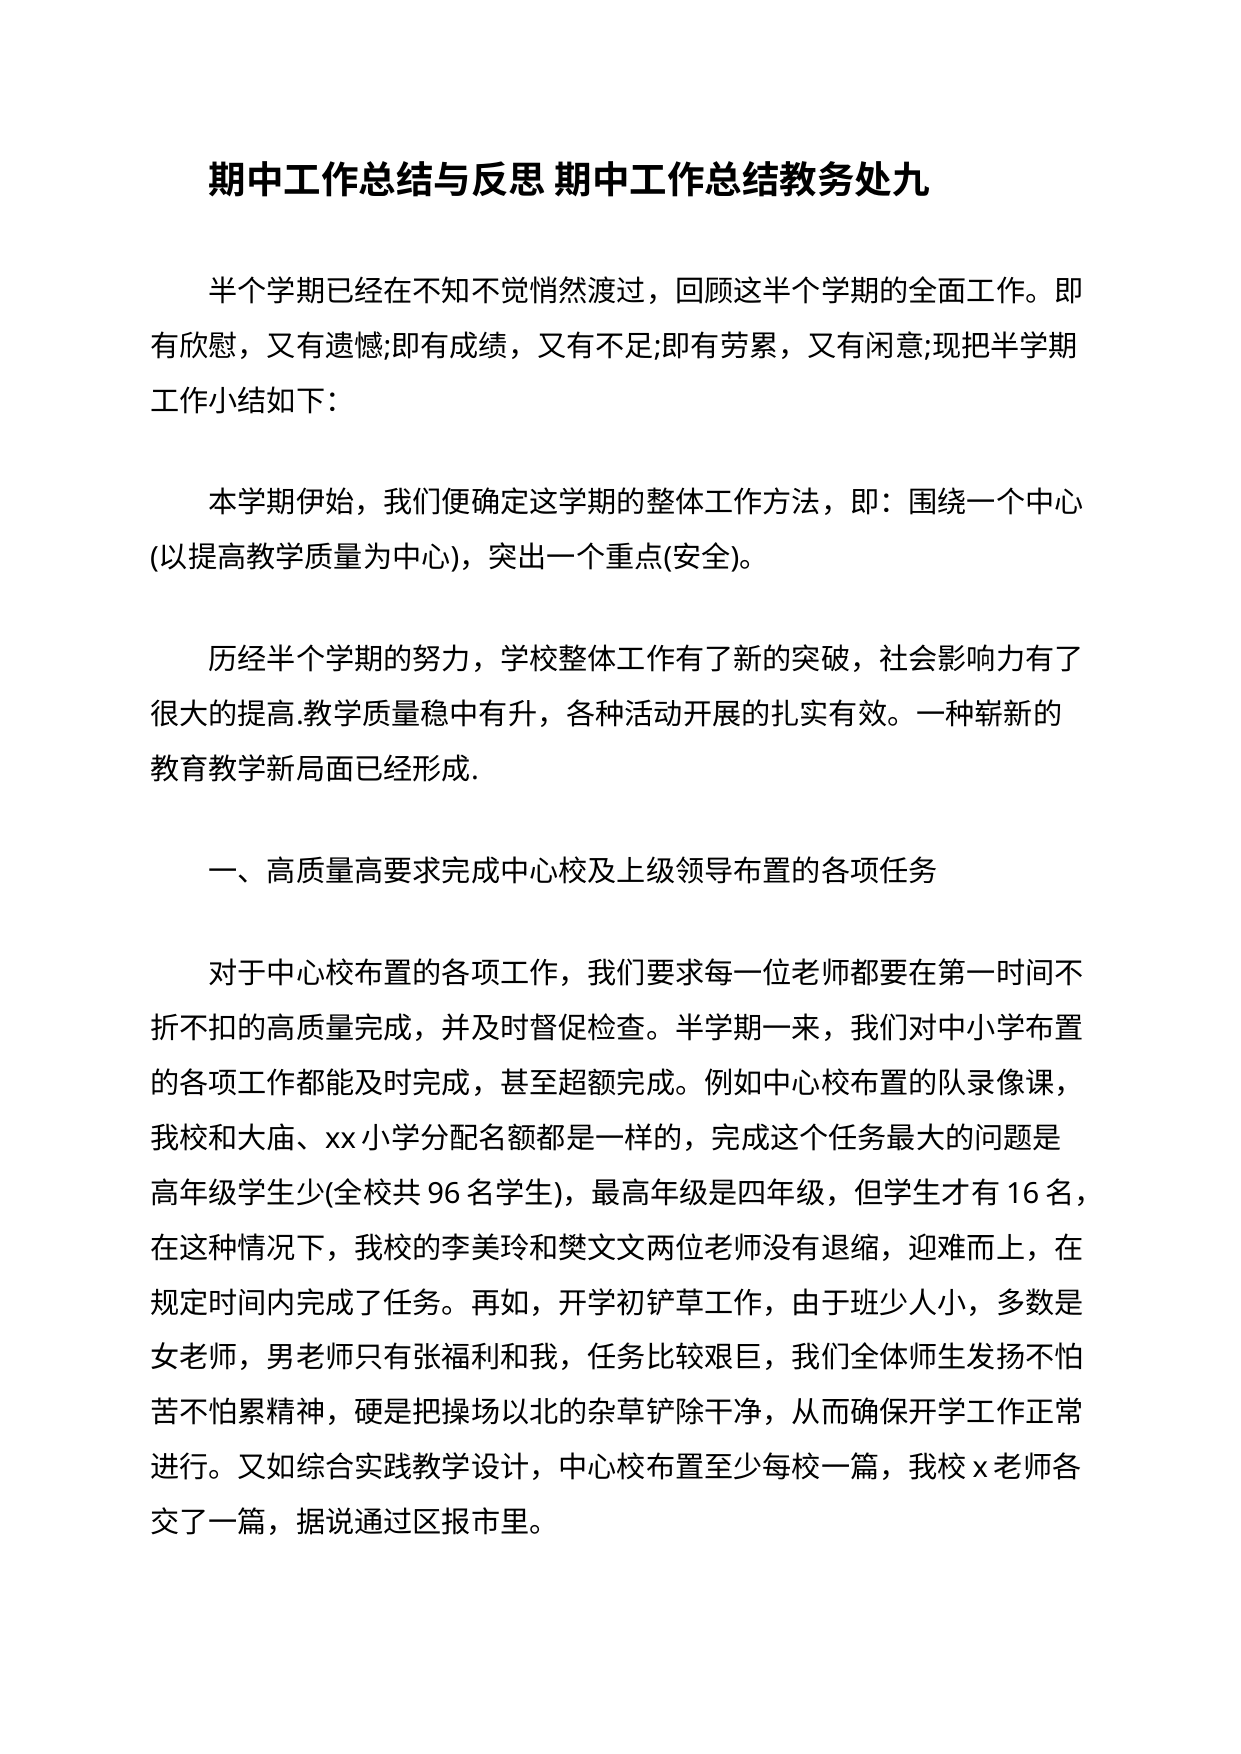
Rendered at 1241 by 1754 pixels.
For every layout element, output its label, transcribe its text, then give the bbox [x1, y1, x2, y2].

text 一、高质量高要求完成中心校及上级领导布置的各项任务 [150, 848, 1090, 890]
text 历经半个学期的努力，学校整体工作有了新的突破，社会影响力有了很大的提高.教学质量稳中有升，各种活动开展的扎实有效。一种崭新的教育教学新局面已经形成. [150, 636, 1090, 788]
text 对于中心校布置的各项工作，我们要求每一位老师都要在第一时间不折不扣的高质量完成，并及时督促检查。半学期一来，我们对中小学布置的各项工作都能及时完成，甚至超额完成。例如中心校布置的队录像课，我校和大庙、xx小学分配名额都是一样的，完成这个任务最大的问题是高年级学生少(全校共96名学生)，最高年级是四年级，但学生才有16名，在这种情况下，我校的李美玲和樊文文两位老师没有退缩，迎难而上，在规定时间内完成了任务。再如，开学初铲草工作，由于班少人小，多数是女老师，男老师只有张福利和我，任务比较艰巨，我们全体师生发扬不怕苦不怕累精神，硬是把操场以北的杂草铲除干净，从而确保开学工作正常进行。又如综合实践教学设计，中心校布置至少每校一篇，我校x老师各交了一篇，据说通过区报市里。 [150, 949, 1090, 1541]
text 本学期伊始，我们便确定这学期的整体工作方法，即：围绕一个中心(以提高教学质量为中心)，突出一个重点(安全)。 [150, 479, 1090, 576]
text 期中工作总结与反思 期中工作总结教务处九 [150, 150, 1090, 204]
text 半个学期已经在不知不觉悄然渡过，回顾这半个学期的全面工作。即有欣慰，又有遗憾;即有成绩，又有不足;即有劳累，又有闲意;现把半学期工作小结如下： [150, 267, 1090, 419]
